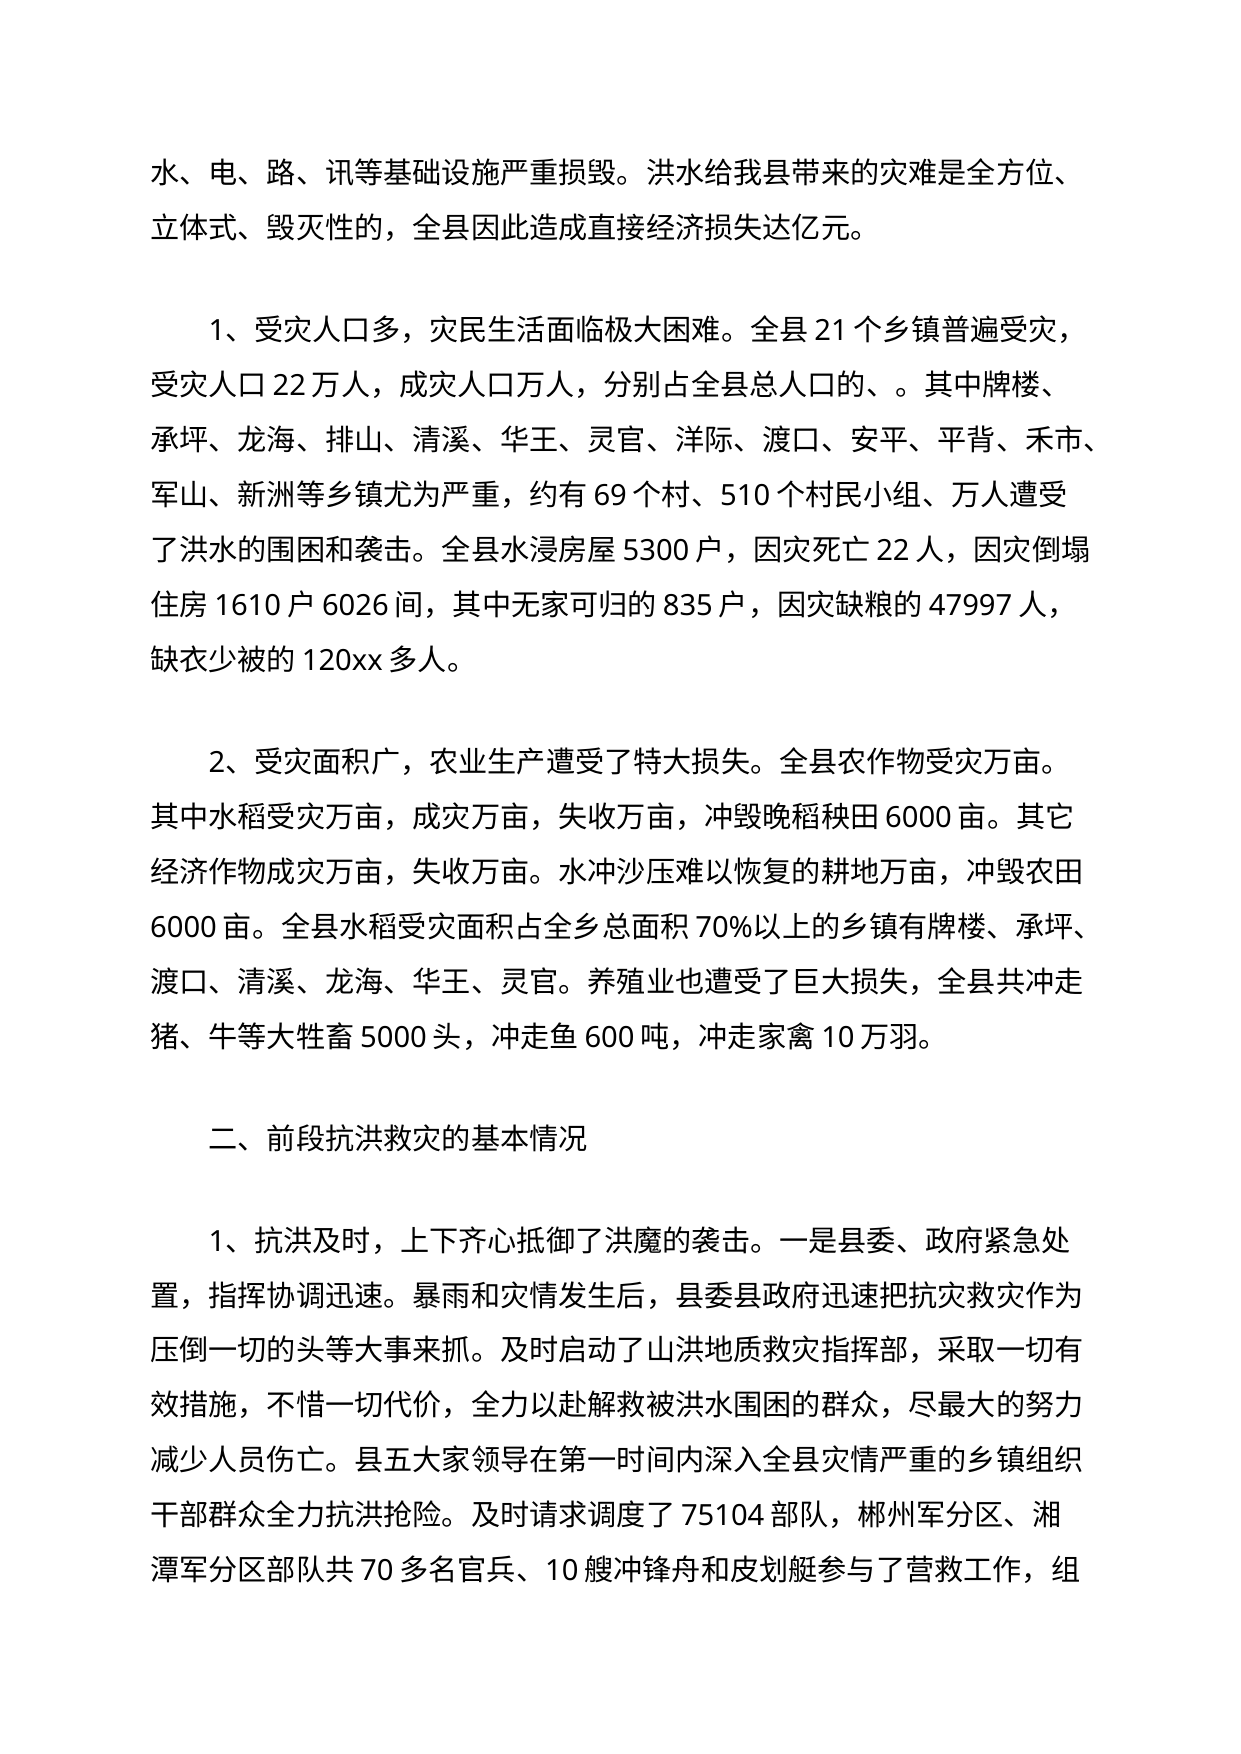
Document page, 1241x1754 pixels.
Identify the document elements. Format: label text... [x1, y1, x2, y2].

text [150, 1217, 1090, 1589]
text 二、前段抗洪救灾的基本情况 [150, 1115, 1090, 1158]
text 1、受灾人口多，灾民生活面临极大困难。全县21个乡镇普遍受灾，受灾人口22万人，成灾人口万人，分别占全县总人口的、。其中牌楼、承坪、龙海、排山、清溪、华王、灵官、洋际、渡口、安平、平背、禾市、军山、新洲等乡镇尤为严重，约有69个村、510个村民小组、万人遭受了洪水的围困和袭击。全县水浸房屋5300户，因灾死亡22人，因灾倒塌住房1610户6026间，其中无家可归的835户，因灾缺粮的47997人，缺衣少被的120xx多人。 [150, 307, 1090, 679]
text 2、受灾面积广，农业生产遭受了特大损失。全县农作物受灾万亩。其中水稻受灾万亩，成灾万亩，失收万亩，冲毁晚稻秧田6000亩。其它经济作物成灾万亩，失收万亩。水冲沙压难以恢复的耕地万亩，冲毁农田6000亩。全县水稻受灾面积占全乡总面积70%以上的乡镇有牌楼、承坪、渡口、清溪、龙海、华王、灵官。养殖业也遭受了巨大损失，全县共冲走猪、牛等大牲畜5000头，冲走鱼600吨，冲走家禽10万羽。 [150, 738, 1090, 1056]
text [150, 150, 1090, 247]
